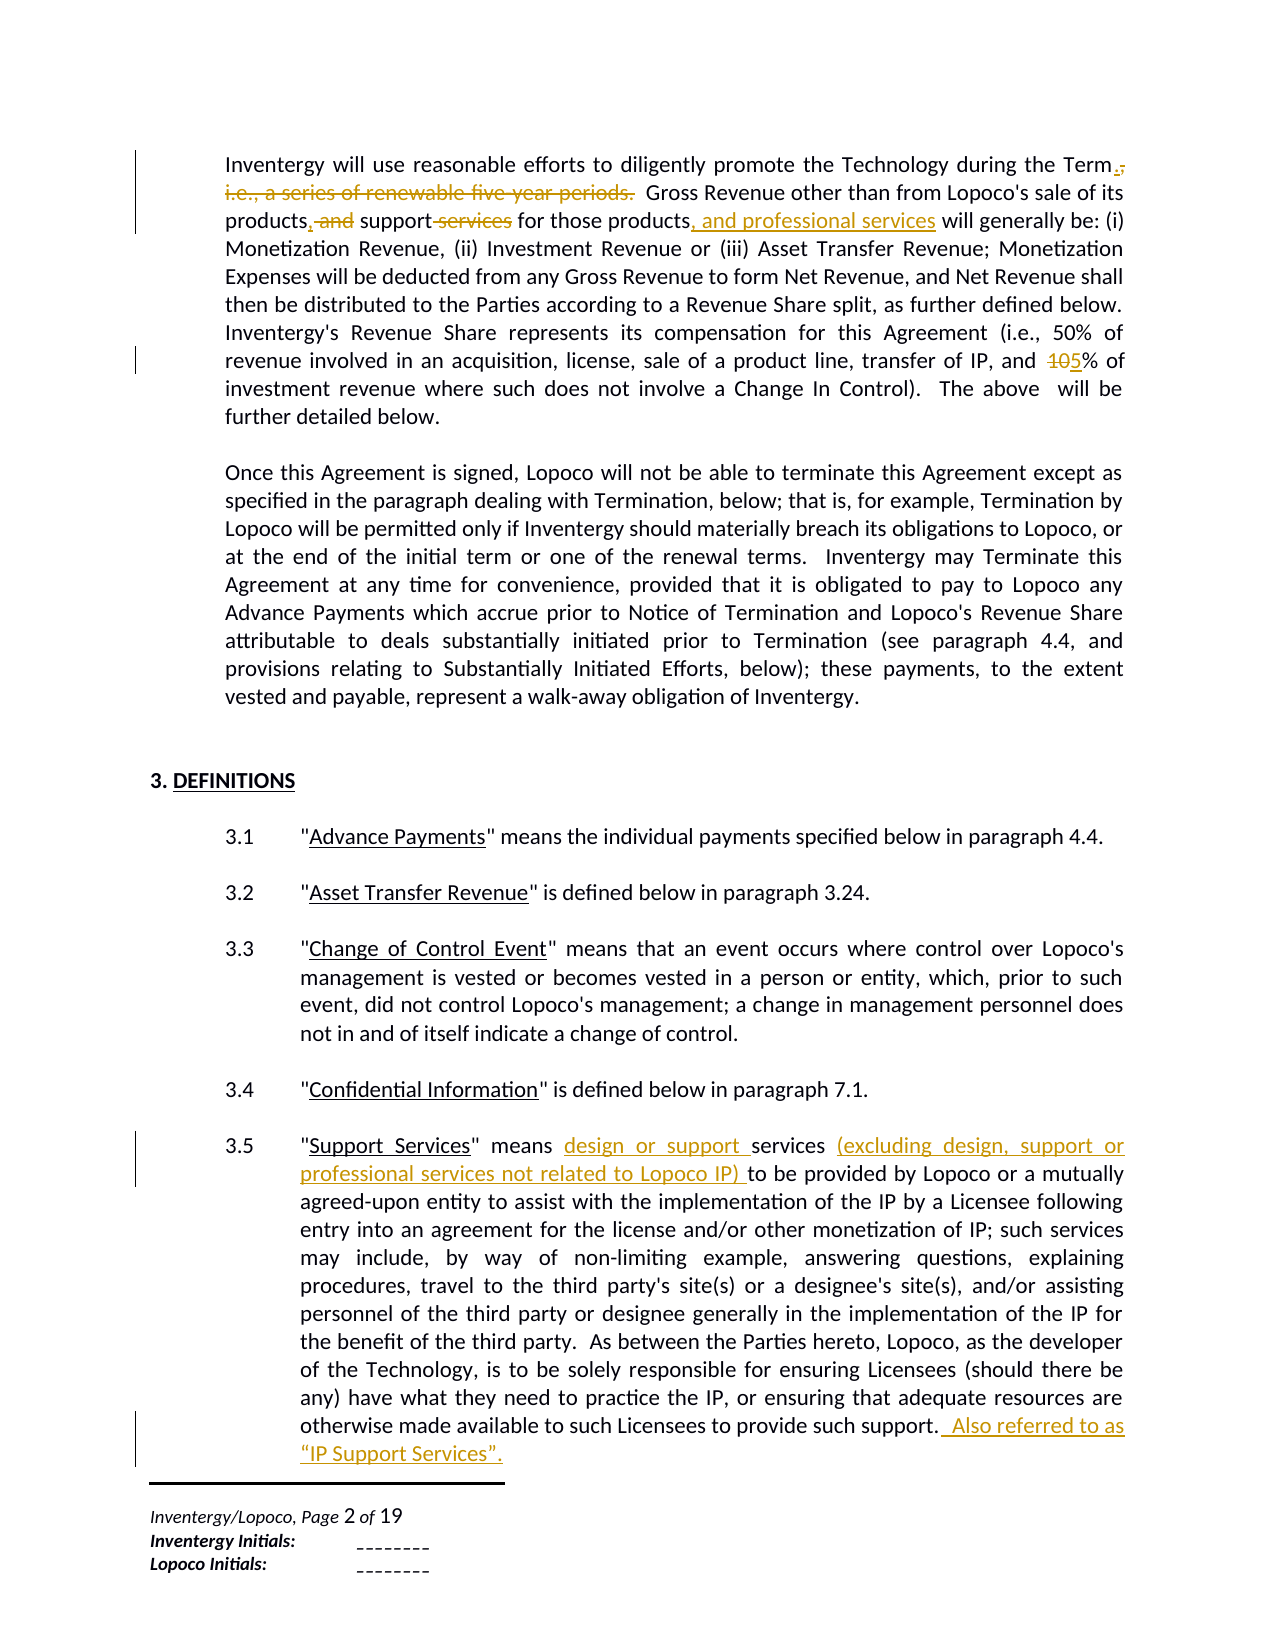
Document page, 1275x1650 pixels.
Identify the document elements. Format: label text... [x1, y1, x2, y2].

text 3. DEFINITIONS [150, 766, 1125, 794]
text 3.2 "Asset Transfer Revenue" is defined below in paragraph 3.24. [225, 878, 1125, 907]
text Inventergy will use reasonable efforts to diligently promote the Technology during the Term Gross Revenue other than from Lopoco's sale of its products support for those products will generally be: (i) Monetization Revenue, (ii) Investment Revenue or (iii) Asset Transfer Revenue; Monetization Expenses will be deducted from any Gross Revenue to form Net Revenue, and Net Revenue shall then be distributed to the Parties according to a Revenue Share split, as further defined below. Inventergy's Revenue Share represents its compensation for this Agreement (i.e., 50% of revenue involved in an acquisition, license, sale of a product line, transfer of IP, and % of investment revenue where such does not involve a Change In Control). The above will be further detailed below. [225, 150, 1125, 430]
text 3.4 "Confidential Information" is defined below in paragraph 7.1. [150, 1075, 1125, 1103]
text Once this Agreement is signed, Lopoco will not be able to terminate this Agreement except as specified in the paragraph dealing with Termination, below; that is, for example, Termination by Lopoco will be permitted only if Inventergy should materially breach its obligations to Lopoco, or at the end of the initial term or one of the renewal terms. Inventergy may Terminate this Agreement at any time for convenience, provided that it is obligated to pay to Lopoco any Advance Payments which accrue prior to Notice of Termination and Lopoco's Revenue Share attributable to deals substantially initiated prior to Termination (see paragraph 4.4, and provisions relating to Substantially Initiated Efforts, below); these payments, to the extent vested and payable, represent a walk-away obligation of Inventergy. [225, 458, 1125, 710]
text 3.1 "Advance Payments" means the individual payments specified below in paragraph 4.4. [225, 822, 1125, 851]
text 3.3 "Change of Control Event" means that an event occurs where control over Lopoco's management is vested or becomes vested in a person or entity, which, prior to such event, did not control Lopoco's management; a change in management personnel does not in and of itself indicate a change of control. [225, 934, 1125, 1047]
text 3.5 "Support Services" means services to be provided by Lopoco or a mutually agreed-upon entity to assist with the implementation of the IP by a Licensee following entry into an agreement for the license and/or other monetization of IP; such services may include, by way of non-limiting example, answering questions, explaining procedures, travel to the third party's site(s) or a designee's site(s), and/or assisting personnel of the third party or designee generally in the implementation of the IP for the benefit of the third party. As between the Parties hereto, Lopoco, as the developer of the Technology, is to be solely responsible for ensuring Licensees (should there be any) have what they need to practice the IP, or ensuring that adequate resources are otherwise made available to such Licensees to provide such support. [225, 1131, 1125, 1467]
